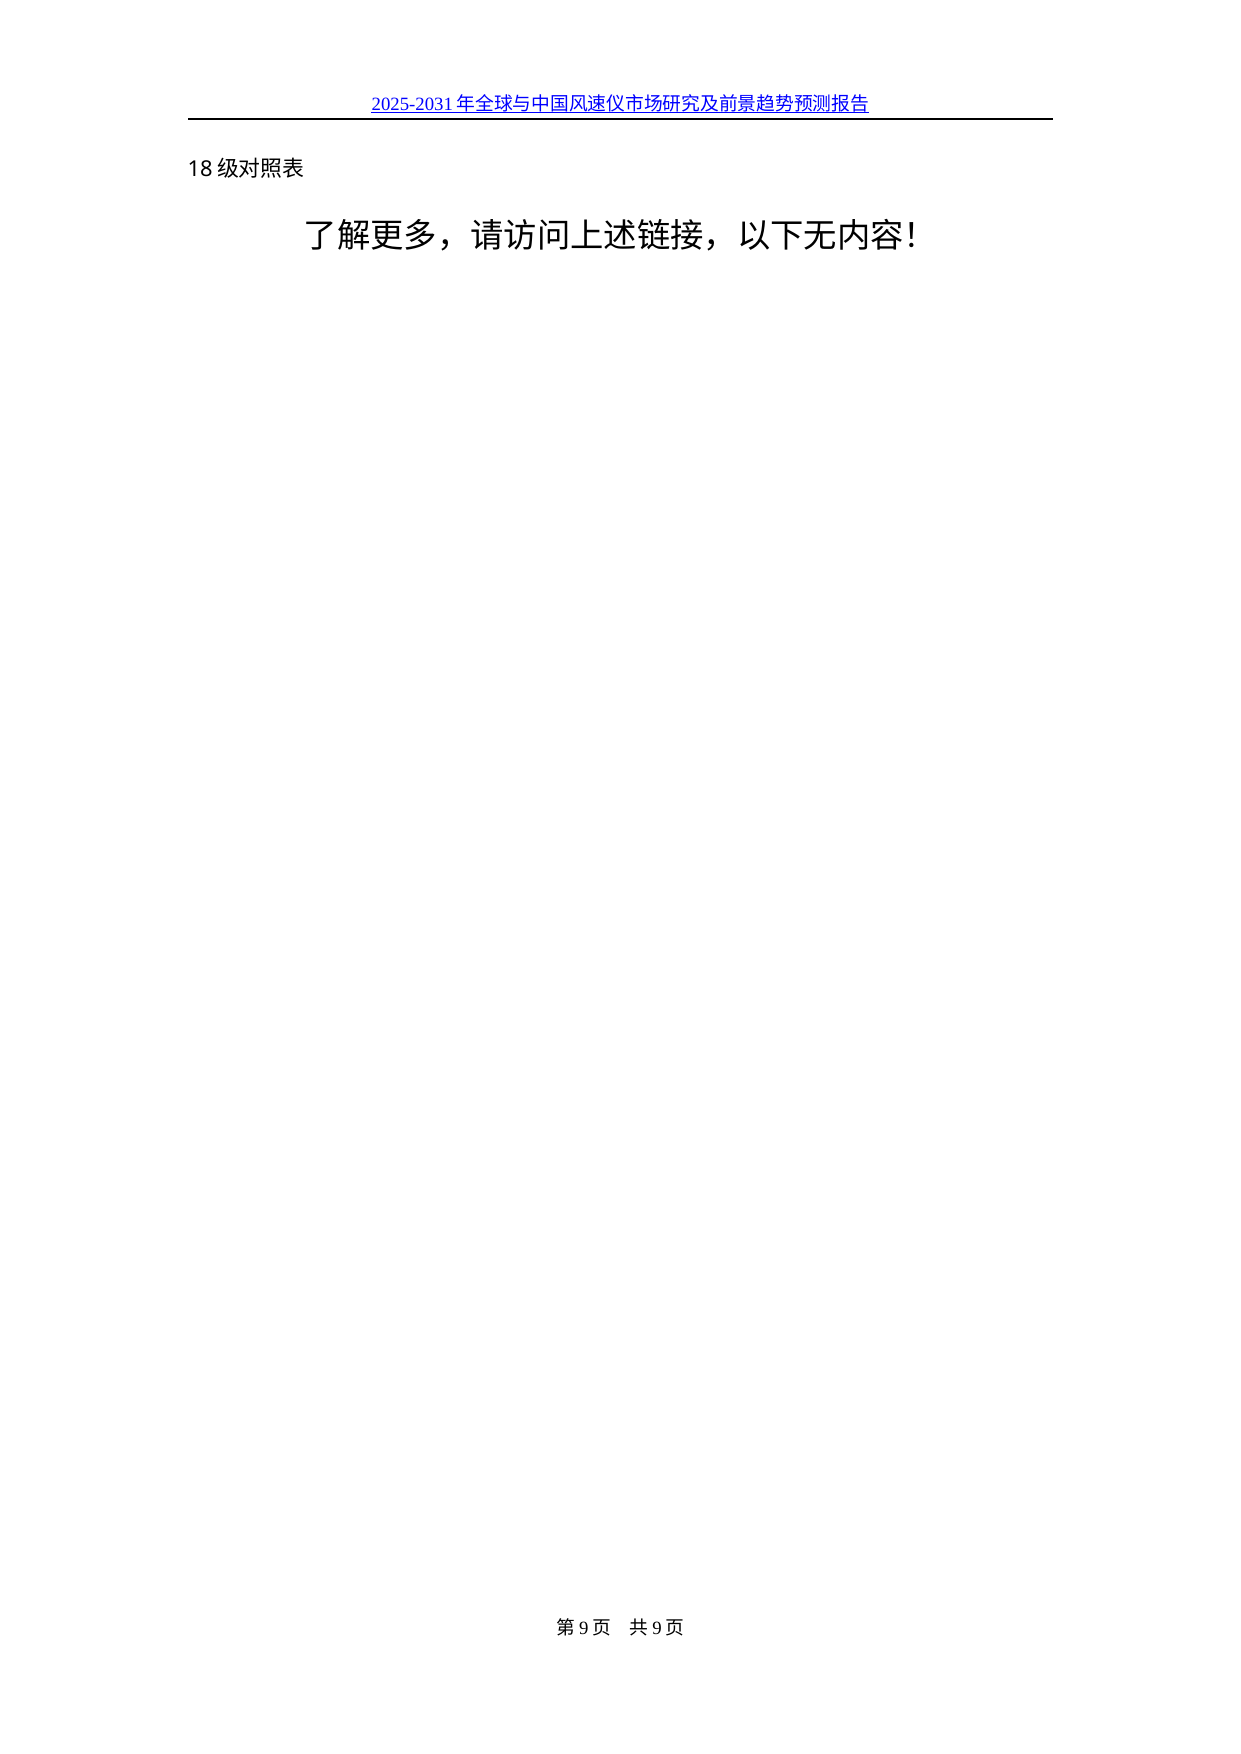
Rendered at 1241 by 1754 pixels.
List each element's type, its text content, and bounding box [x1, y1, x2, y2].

title 了解更多，请访问上述链接，以下无内容！ [187, 200, 1053, 265]
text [187, 150, 1053, 183]
